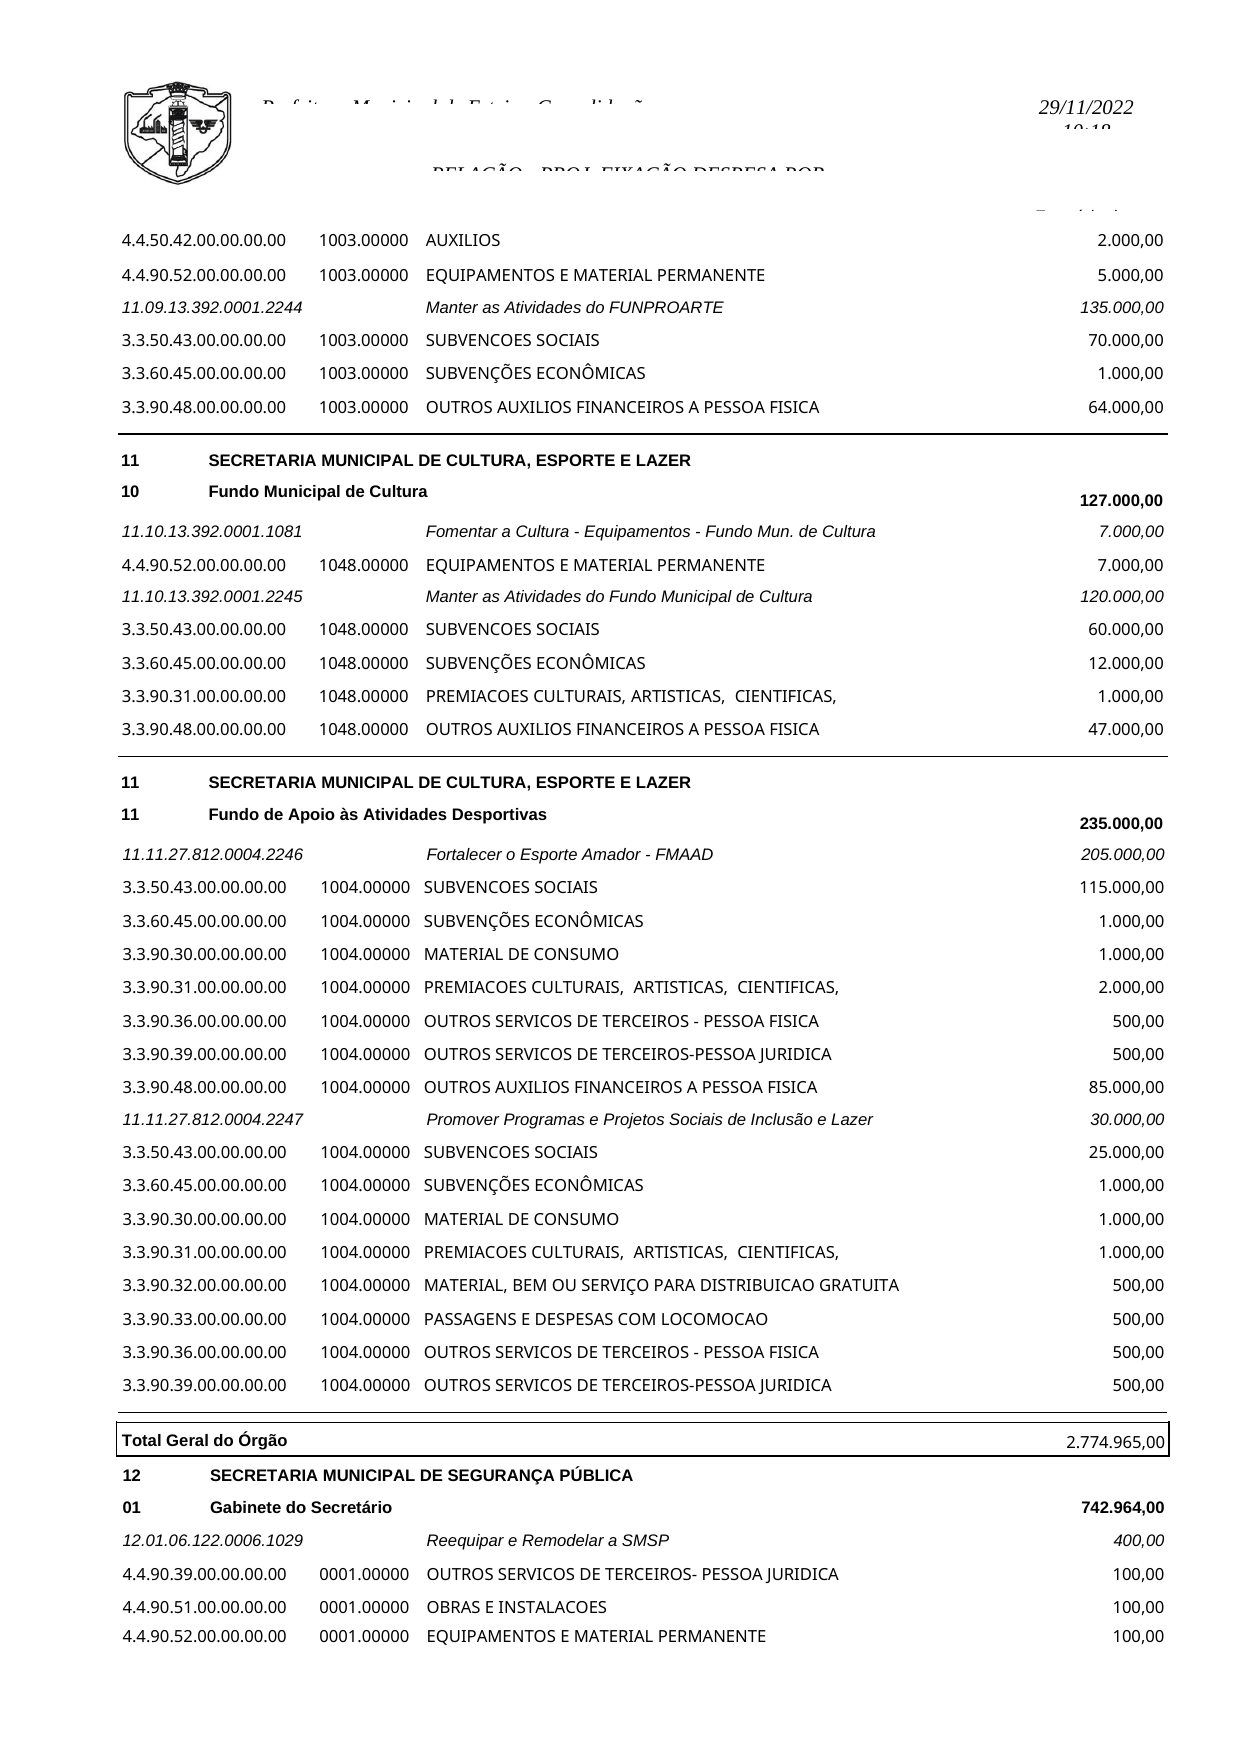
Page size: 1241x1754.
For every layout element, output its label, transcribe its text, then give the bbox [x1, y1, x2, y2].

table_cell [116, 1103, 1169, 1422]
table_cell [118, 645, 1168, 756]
list Fundo Municipal de Cultura [121, 482, 696, 501]
text 127.000,00 [1079, 491, 1180, 510]
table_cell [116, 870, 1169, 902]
picture [123, 79, 233, 189]
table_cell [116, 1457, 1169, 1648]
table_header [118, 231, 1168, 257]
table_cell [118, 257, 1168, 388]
text 11 SECRETARIA MUNICIPAL DE CULTURA, ESPORTE E LAZER [121, 451, 696, 470]
list SECRETARIA MUNICIPAL DE CULTURA, ESPORTE E LAZER [121, 773, 696, 792]
list Fundo de Apoio às Atividades Desportivas [121, 804, 696, 824]
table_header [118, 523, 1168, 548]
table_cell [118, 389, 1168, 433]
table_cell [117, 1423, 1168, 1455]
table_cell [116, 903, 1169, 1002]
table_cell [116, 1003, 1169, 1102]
text 235.000,00 [1079, 813, 1180, 833]
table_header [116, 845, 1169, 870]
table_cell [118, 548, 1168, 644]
